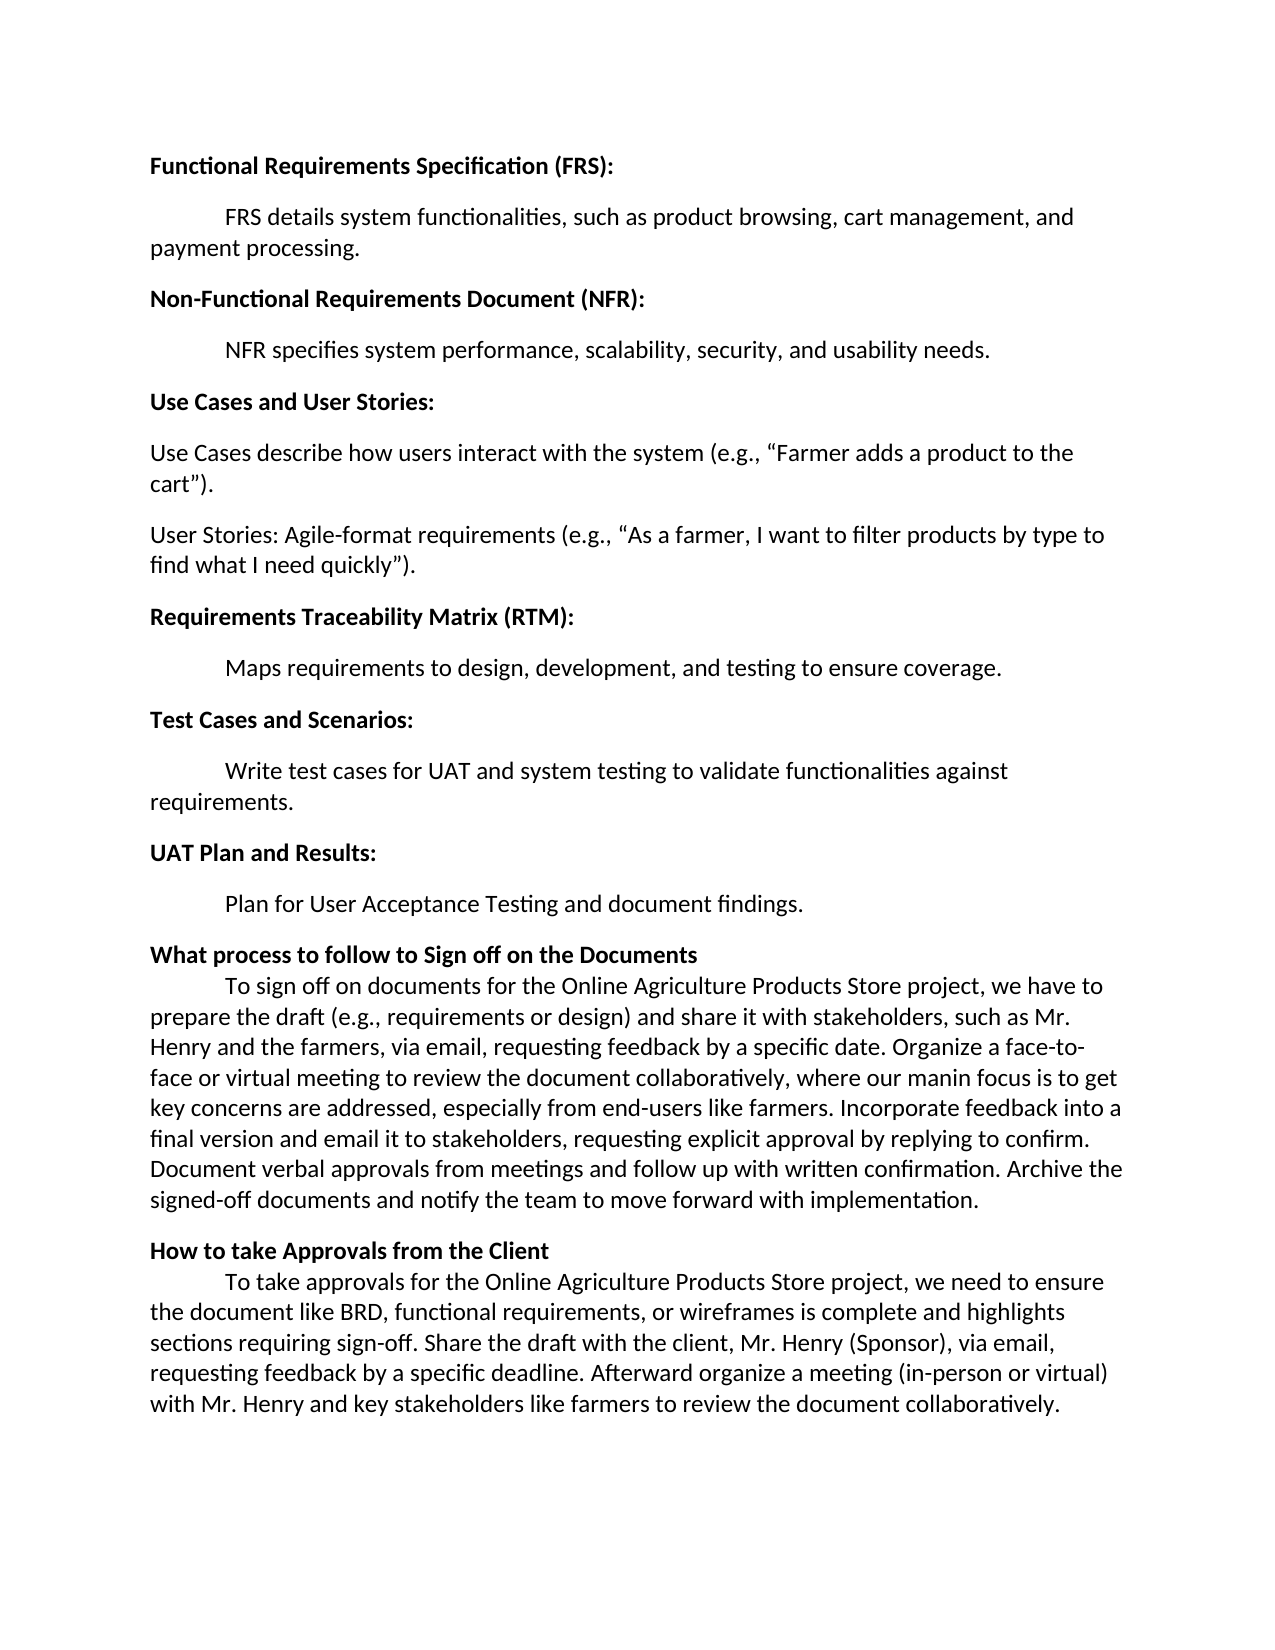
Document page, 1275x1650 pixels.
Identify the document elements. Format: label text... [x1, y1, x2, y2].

text UAT Plan and Results: [150, 837, 1125, 867]
text Use Cases and User Stories: [150, 386, 1125, 416]
text FRS details system functionalities, such as product browsing, cart management, and payment processing. [150, 201, 1125, 262]
text Non-Functional Requirements Document (NFR): [150, 283, 1125, 314]
text To sign off on documents for the Online Agriculture Products Store project, we have to prepare the draft (e.g., requirements or design) and share it with stakeholders, such as Mr. Henry and the farmers, via email, requesting feedback by a specific date. Organize a face-to-face or virtual meeting to review the document collaboratively, where our manin focus is to get key concerns are addressed, especially from end-users like farmers. Incorporate feedback into a final version and email it to stakeholders, requesting explicit approval by replying to confirm. Document verbal approvals from meetings and follow up with written confirmation. Archive the signed-off documents and notify the team to move forward with implementation. [150, 970, 1125, 1214]
text Write test cases for UAT and system testing to validate functionalities against requirements. [150, 755, 1125, 816]
text Requirements Traceability Matrix (RTM): [150, 601, 1125, 632]
subtitle What process to follow to Sign off on the Documents [150, 940, 1125, 970]
text Plan for User Acceptance Testing and document findings. [150, 888, 1125, 919]
text User Stories: Agile-format requirements (e.g., “As a farmer, I want to filter products by type to find what I need quickly”). [150, 519, 1125, 580]
text NFR specifies system performance, scalability, security, and usability needs. [150, 334, 1125, 365]
text Use Cases describe how users interact with the system (e.g., “Farmer adds a product to the cart”). [150, 437, 1125, 498]
text Maps requirements to design, development, and testing to ensure coverage. [150, 652, 1125, 683]
text Test Cases and Scenarios: [150, 704, 1125, 734]
subtitle How to take Approvals from the Client [150, 1235, 1125, 1266]
text To take approvals for the Online Agriculture Products Store project, we need to ensure the document like BRD, functional requirements, or wireframes is complete and highlights sections requiring sign-off. Share the draft with the client, Mr. Henry (Sponsor), via email, requesting feedback by a specific deadline. Afterward organize a meeting (in-person or virtual) with Mr. Henry and key stakeholders like farmers to review the document collaboratively. [150, 1266, 1125, 1418]
text Functional Requirements Specification (FRS): [150, 150, 1125, 181]
